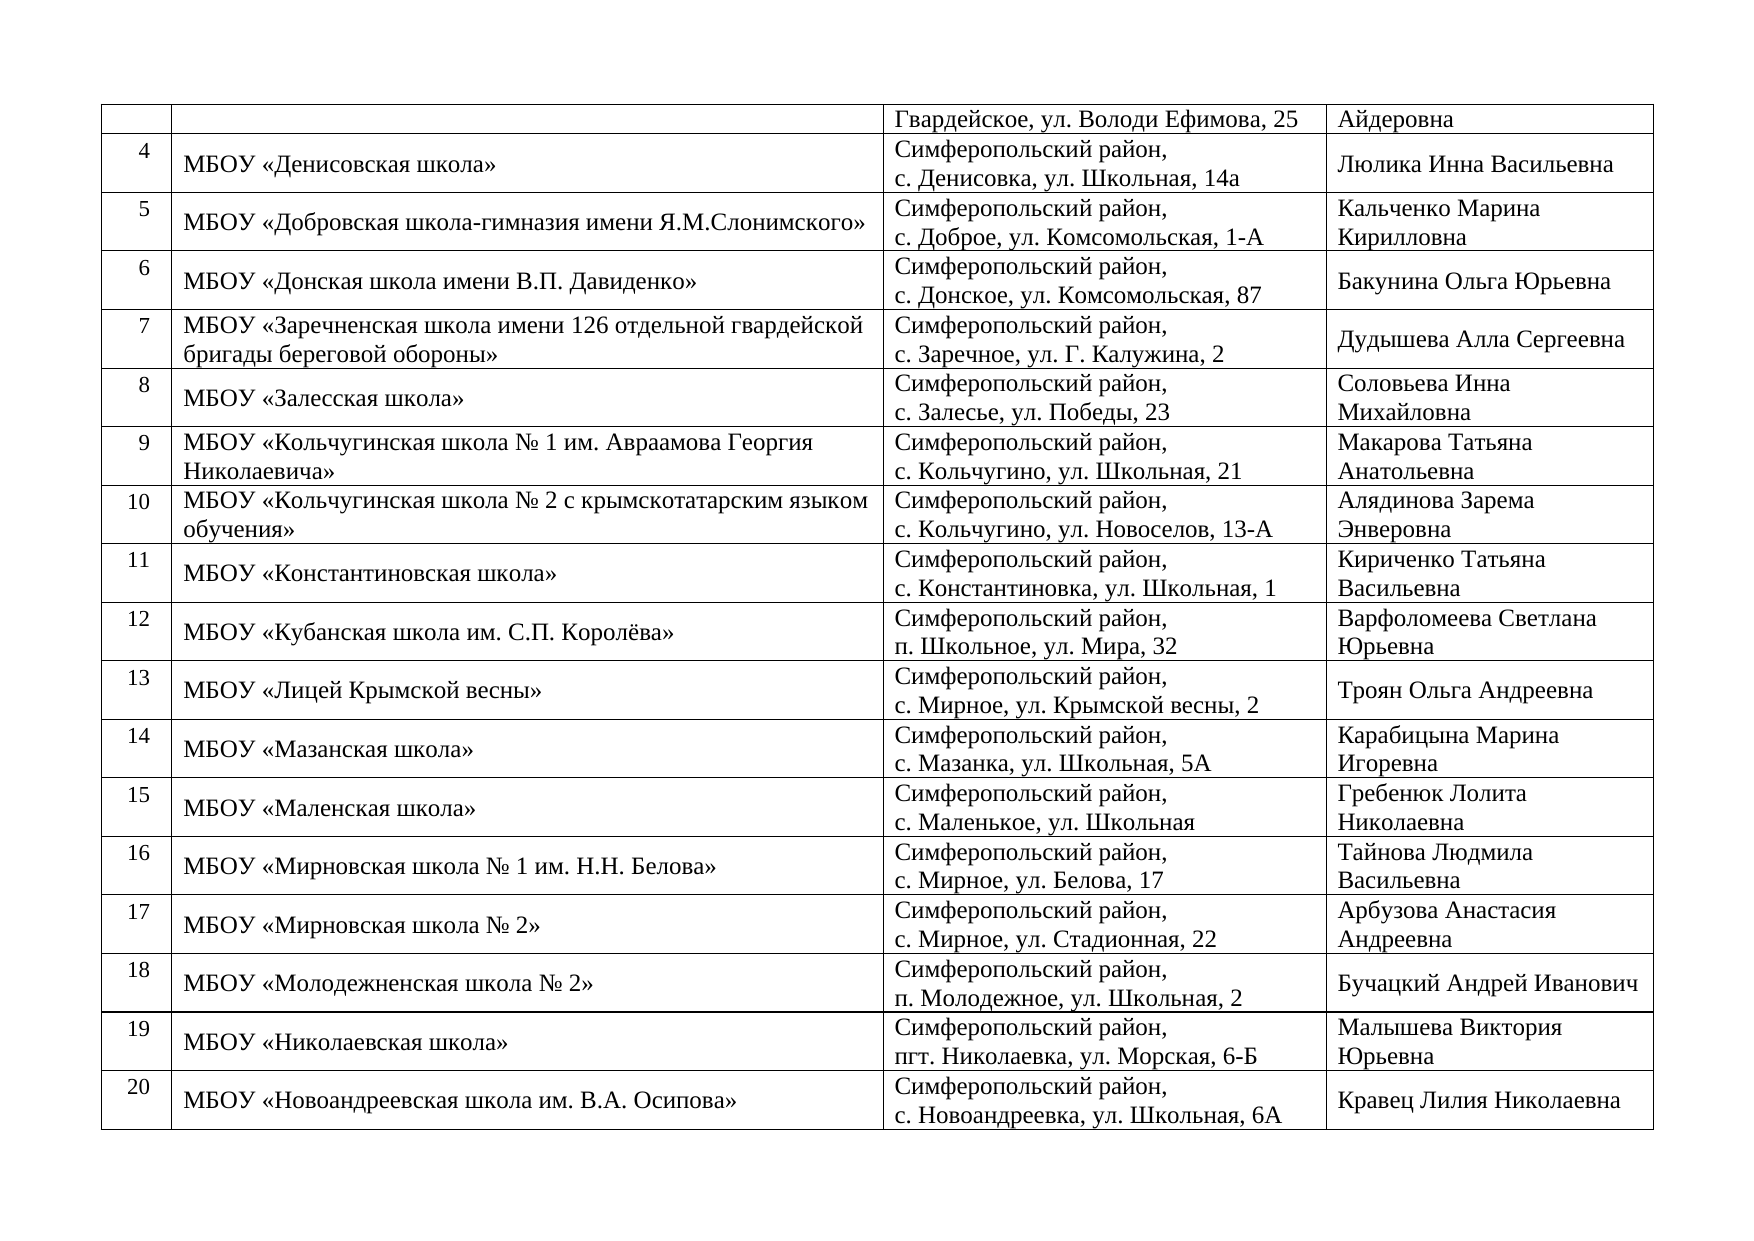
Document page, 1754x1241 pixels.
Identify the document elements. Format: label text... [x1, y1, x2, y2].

table_cell Люлика Инна Васильевна [1327, 134, 1653, 192]
table_cell [102, 105, 171, 133]
table_cell [102, 720, 171, 777]
table_cell МБОУ «Мирновская школа № 2» [172, 895, 883, 953]
table_cell [102, 251, 171, 309]
table_cell МБОУ «Новоандреевская школа им. В.А. Осипова» [172, 1071, 883, 1128]
table_cell Кальченко Марина Кирилловна [1327, 193, 1653, 250]
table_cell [884, 105, 1326, 133]
table_cell [102, 486, 171, 543]
table_cell Бучацкий Андрей Иванович [1327, 954, 1653, 1011]
table_cell Кириченко Татьяна Васильевна [1327, 544, 1653, 602]
table_cell Дудышева Алла Сергеевна [1327, 310, 1653, 367]
table_cell Симферопольский район, с. Заречное, ул. Г. Калужина, 2 [884, 310, 1326, 367]
table_cell Соловьева Инна Михайловна [1327, 369, 1653, 426]
table_cell [102, 661, 171, 719]
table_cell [172, 105, 883, 133]
table_cell МБОУ «Молодежненская школа № 2» [172, 954, 883, 1011]
table_cell Симферопольский район, с. Мазанка, ул. Школьная, 5А [884, 720, 1326, 777]
table_cell [102, 837, 171, 894]
table_cell Малышева Виктория Юрьевна [1327, 1013, 1653, 1070]
table_cell [102, 544, 171, 602]
table_cell Симферопольский район, с. Залесье, ул. Победы, 23 [884, 369, 1326, 426]
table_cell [1327, 105, 1653, 133]
table_cell Симферопольский район, с. Константиновка, ул. Школьная, 1 [884, 544, 1326, 602]
table_cell Симферопольский район, с. Новоандреевка, ул. Школьная, 6А [884, 1071, 1326, 1128]
table_cell Карабицына Марина Игоревна [1327, 720, 1653, 777]
table_cell [102, 1013, 171, 1070]
table_cell Симферопольский район, с. Мирное, ул. Стадионная, 22 [884, 895, 1326, 953]
table_cell [102, 193, 171, 250]
table_cell Симферопольский район, п. Молодежное, ул. Школьная, 2 [884, 954, 1326, 1011]
table_cell [102, 310, 171, 367]
table_cell МБОУ «Маленская школа» [172, 778, 883, 836]
table_cell Симферопольский район, с. Маленькое, ул. Школьная [884, 778, 1326, 836]
table_cell [102, 1071, 171, 1128]
table_cell МБОУ «Залесская школа» [172, 369, 883, 426]
table_cell Симферопольский район, п. Школьное, ул. Мира, 32 [884, 603, 1326, 660]
table_cell МБОУ «Кольчугинская школа № 2 с крымскотатарским языком обучения» [172, 486, 883, 543]
table_cell МБОУ «Константиновская школа» [172, 544, 883, 602]
table_cell Симферопольский район, с. Мирное, ул. Крымской весны, 2 [884, 661, 1326, 719]
table_cell Макарова Татьяна Анатольевна [1327, 427, 1653, 484]
table_cell Симферопольский район, с. Донское, ул. Комсомольская, 87 [884, 251, 1326, 309]
table_cell [102, 954, 171, 1011]
table_cell МБОУ «Кольчугинская школа № 1 им. Авраамова Георгия Николаевича» [172, 427, 883, 484]
table_cell [102, 369, 171, 426]
table_cell МБОУ «Денисовская школа» [172, 134, 883, 192]
table_cell МБОУ «Николаевская школа» [172, 1013, 883, 1070]
table_cell Алядинова Зарема Энверовна [1327, 486, 1653, 543]
table_cell Симферопольский район, с. Доброе, ул. Комсомольская, 1-А [884, 193, 1326, 250]
table_cell [102, 778, 171, 836]
table_cell МБОУ «Добровская школа-гимназия имени Я.М.Слонимского» [172, 193, 883, 250]
table_cell Симферопольский район, с. Кольчугино, ул. Школьная, 21 [884, 427, 1326, 484]
table_cell [102, 427, 171, 484]
table_cell Гребенюк Лолита Николаевна [1327, 778, 1653, 836]
table_cell Симферопольский район, с. Денисовка, ул. Школьная, 14а [884, 134, 1326, 192]
table_cell МБОУ «Донская школа имени В.П. Давиденко» [172, 251, 883, 309]
table_cell МБОУ «Мирновская школа № 1 им. Н.Н. Белова» [172, 837, 883, 894]
table_cell Симферопольский район, с. Кольчугино, ул. Новоселов, 13-А [884, 486, 1326, 543]
table_cell [102, 134, 171, 192]
table_cell Симферопольский район, с. Мирное, ул. Белова, 17 [884, 837, 1326, 894]
table_cell МБОУ «Мазанская школа» [172, 720, 883, 777]
table_cell [102, 603, 171, 660]
table_cell Троян Ольга Андреевна [1327, 661, 1653, 719]
table_cell Кравец Лилия Николаевна [1327, 1071, 1653, 1128]
table_cell Бакунина Ольга Юрьевна [1327, 251, 1653, 309]
table_cell [102, 895, 171, 953]
table_cell Варфоломеева Светлана Юрьевна [1327, 603, 1653, 660]
table_cell Тайнова Людмила Васильевна [1327, 837, 1653, 894]
table_cell МБОУ «Лицей Крымской весны» [172, 661, 883, 719]
table_cell Арбузова Анастасия Андреевна [1327, 895, 1653, 953]
table_cell МБОУ «Заречненская школа имени 126 отдельной гвардейской бригады береговой обороны» [172, 310, 883, 367]
table_cell Симферопольский район, пгт. Николаевка, ул. Морская, 6-Б [884, 1013, 1326, 1070]
table_cell МБОУ «Кубанская школа им. С.П. Королёва» [172, 603, 883, 660]
